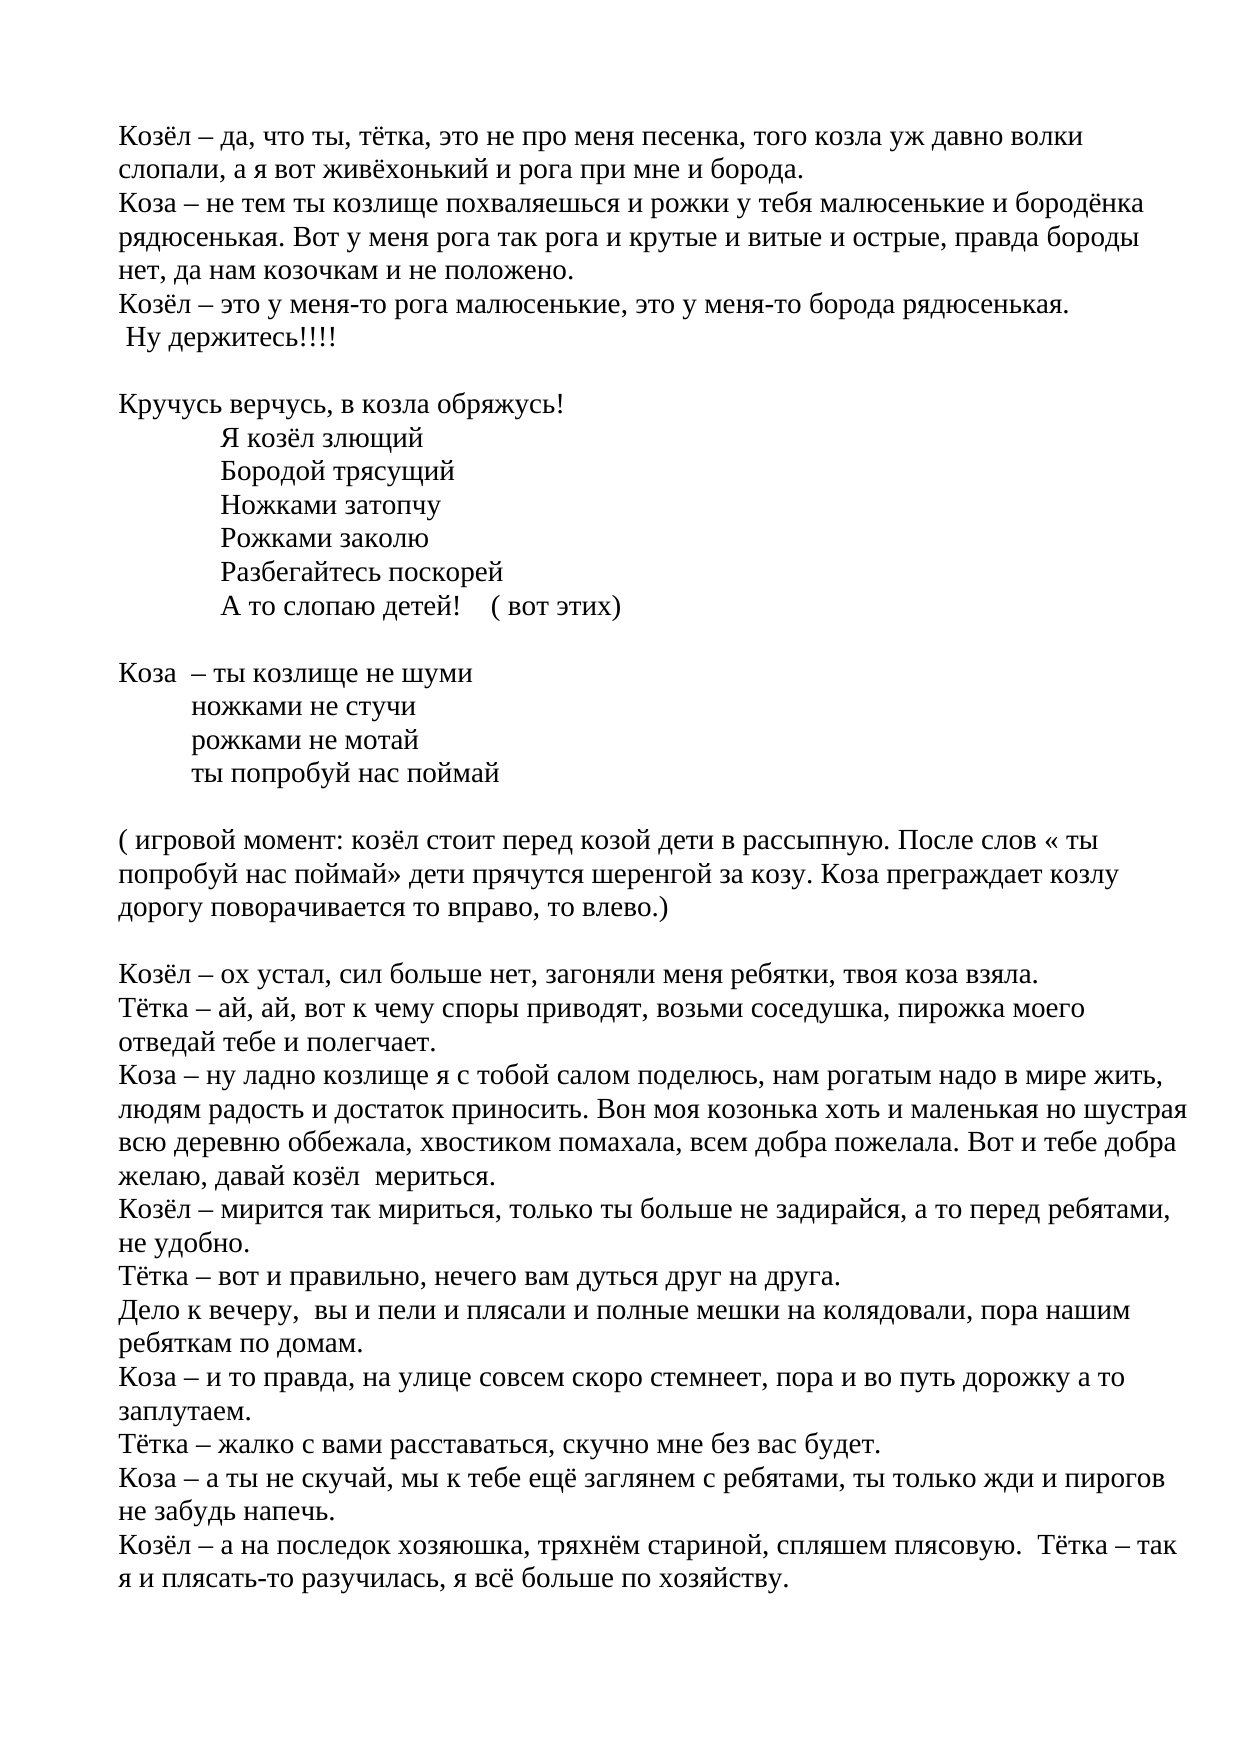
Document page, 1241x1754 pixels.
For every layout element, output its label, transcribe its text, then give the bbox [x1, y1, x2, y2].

text Козёл – да, что ты, тётка, это не про меня песенка, того козла уж давно волки слопали, а я вот живёхонький и рога при мне и борода. [118, 118, 1190, 185]
text А то слопаю детей! ( вот этих) [118, 588, 1152, 621]
text Разбегайтесь поскорей [118, 554, 1152, 588]
text Коза – ты козлище не шуми [118, 655, 1152, 688]
text Тётка – жалко с вами расставаться, скучно мне без вас будет. [118, 1426, 1190, 1460]
text ты попробуй нас поймай [118, 755, 1190, 789]
text Я козёл злющий [118, 420, 1152, 453]
text Козёл – мирится так мириться, только ты больше не задирайся, а то перед ребятами, не удобно. [118, 1191, 1190, 1258]
text ножками не стучи [118, 688, 1152, 722]
text Бородой трясущий [118, 453, 1152, 487]
text Коза – а ты не скучай, мы к тебе ещё заглянем с ребятами, ты только жди и пирогов не забудь напечь. [118, 1460, 1190, 1527]
text Козёл – это у меня-то рога малюсенькие, это у меня-то борода рядюсенькая. [118, 286, 1190, 319]
text Дело к вечеру, вы и пели и плясали и полные мешки на колядовали, пора нашим ребяткам по домам. [118, 1292, 1190, 1359]
text Тётка – вот и правильно, нечего вам дуться друг на друга. [118, 1258, 1190, 1292]
text Рожками заколю [118, 521, 1152, 554]
text Козёл – ох устал, сил больше нет, загоняли меня ребятки, твоя коза взяла. [118, 957, 1190, 990]
text Коза – и то правда, на улице совсем скоро стемнеет, пора и во путь дорожку а то заплутаем. [118, 1359, 1190, 1426]
text Коза – ну ладно козлище я с тобой салом поделюсь, нам рогатым надо в мире жить, людям радость и достаток приносить. Вон моя козонька хоть и маленькая но шустрая всю деревню оббежала, хвостиком помахала, всем добра пожелала. Вот и тебе добра желаю, давай козёл мериться. [118, 1057, 1190, 1191]
text Тётка – ай, ай, вот к чему споры приводят, возьми соседушка, пирожка моего отведай тебе и полегчает. [118, 990, 1190, 1057]
text Козёл – а на последок хозяюшка, тряхнём стариной, спляшем плясовую. Тётка – так я и плясать-то разучилась, я всё больше по хозяйству. [118, 1527, 1190, 1594]
text Коза – не тем ты козлище похваляешься и рожки у тебя малюсенькие и бородёнка рядюсенькая. Вот у меня рога так рога и крутые и витые и острые, правда бороды нет, да нам козочкам и не положено. [118, 185, 1190, 286]
text Кручусь верчусь, в козла обряжусь! [118, 386, 1152, 420]
text рожками не мотай [118, 722, 1152, 755]
text Ножками затопчу [118, 487, 1152, 521]
text ( игровой момент: козёл стоит перед козой дети в рассыпную. После слов « ты попробуй нас поймай» дети прячутся шеренгой за козу. Коза преграждает козлу дорогу поворачивается то вправо, то влево.) [118, 822, 1190, 923]
text Ну держитесь!!!! [118, 319, 1190, 353]
